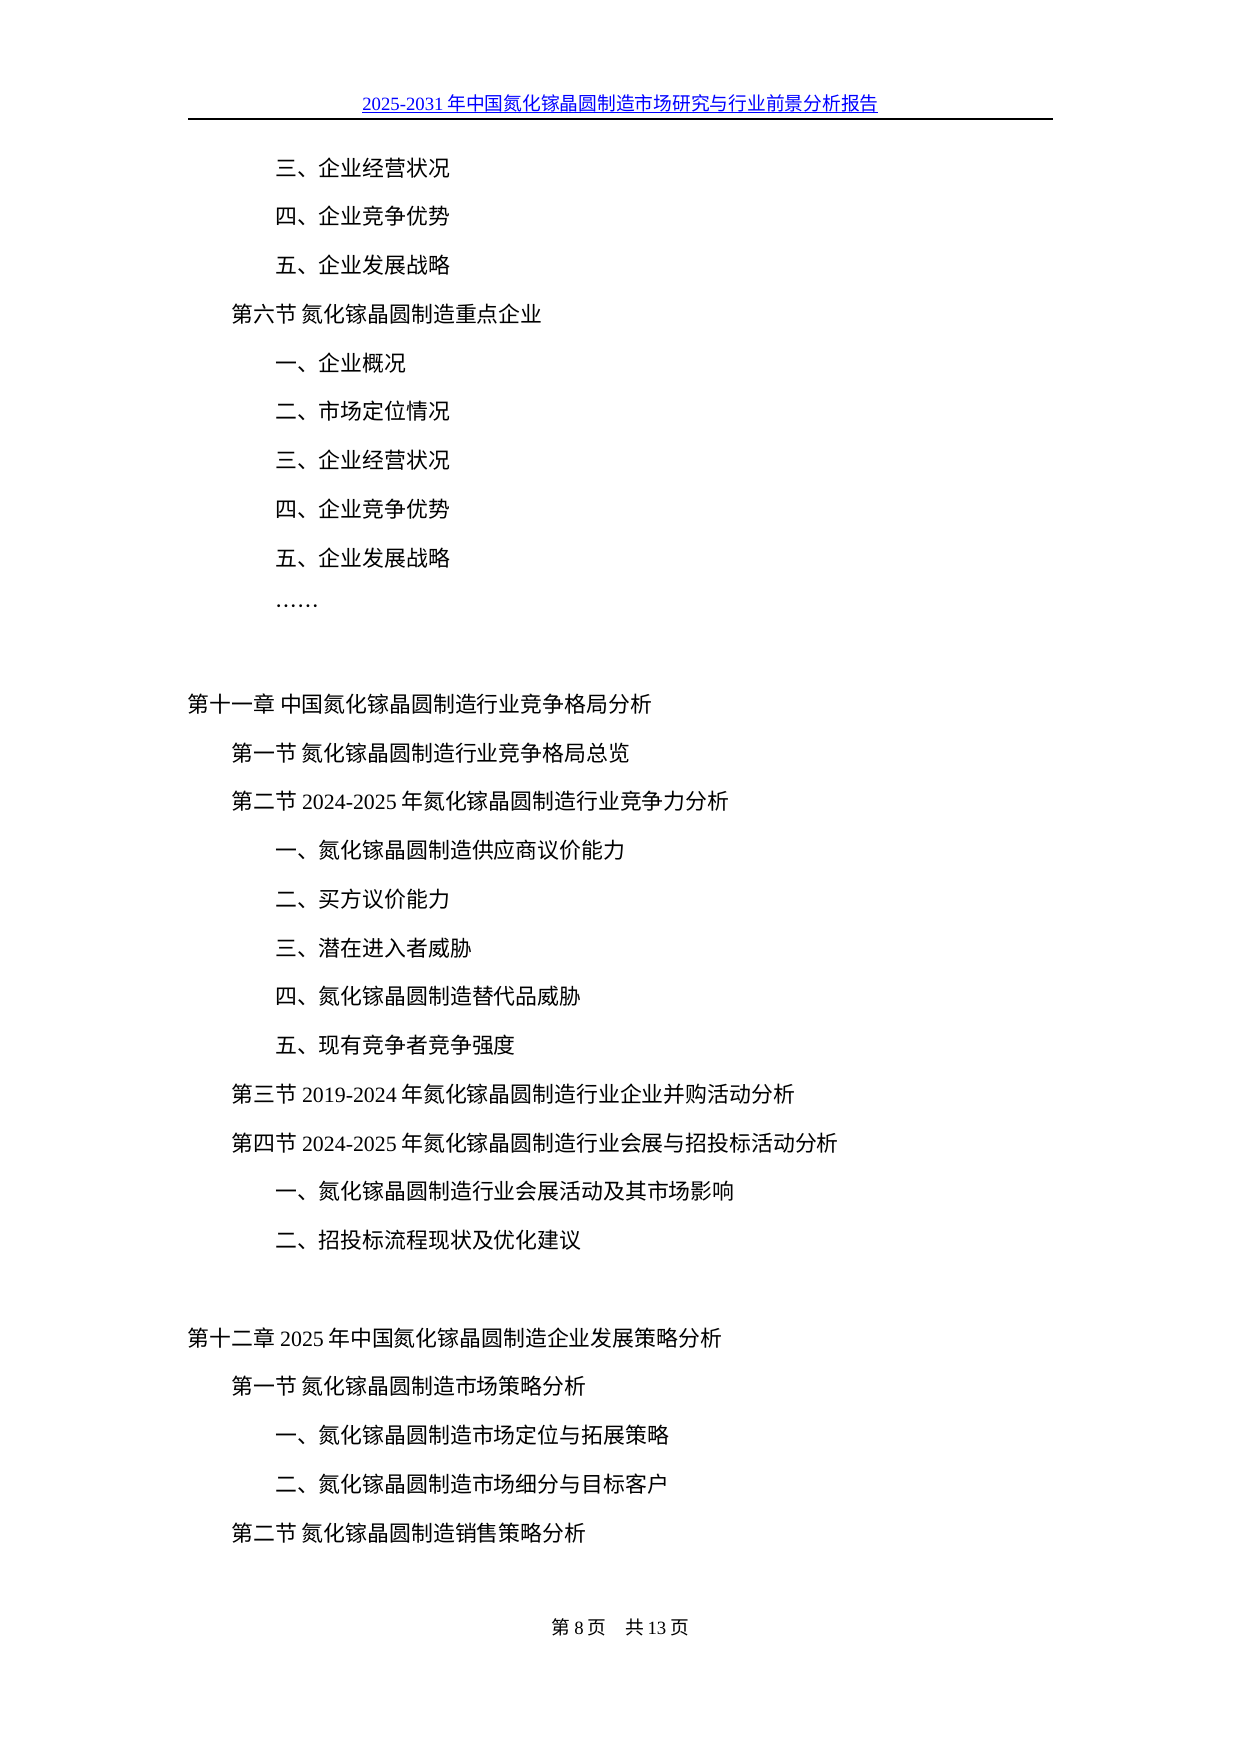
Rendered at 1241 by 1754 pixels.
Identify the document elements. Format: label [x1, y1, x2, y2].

text [187, 150, 1053, 1548]
